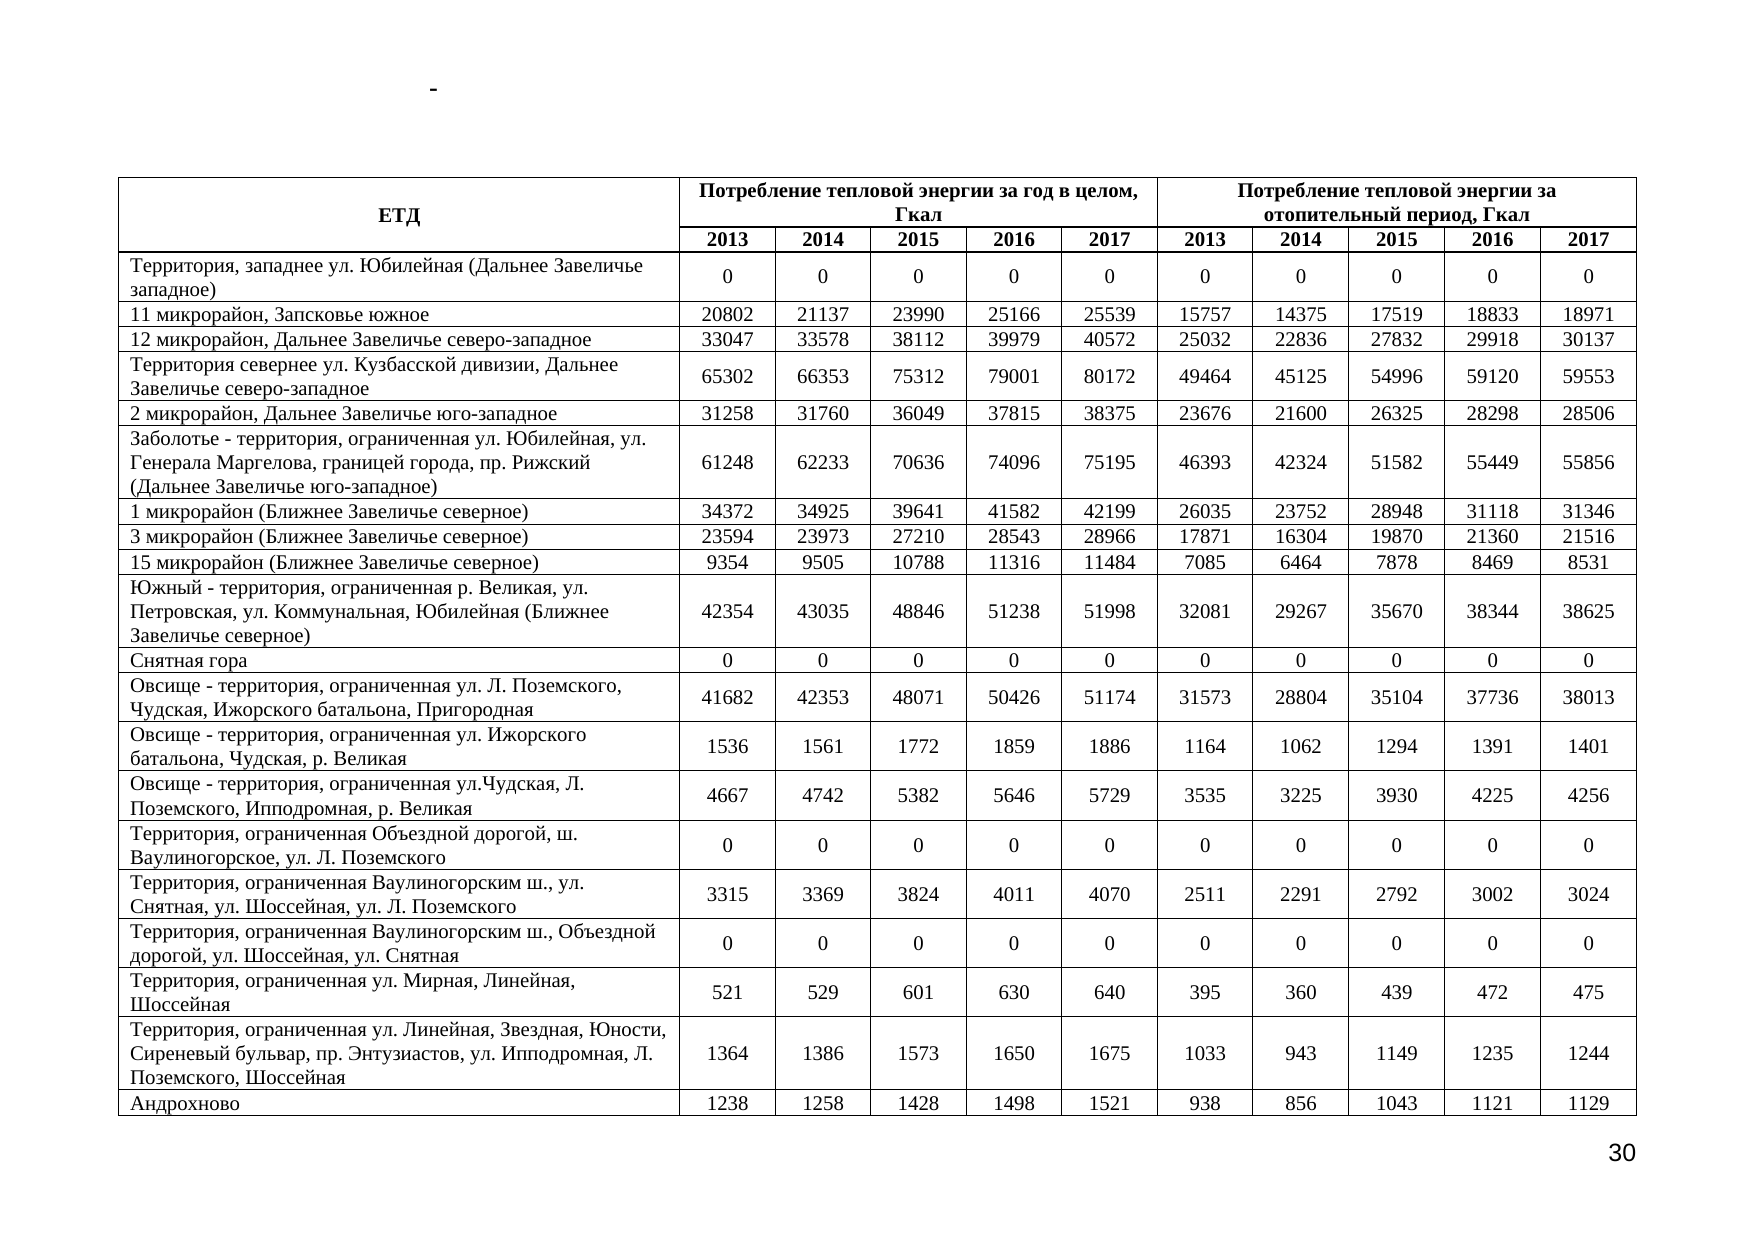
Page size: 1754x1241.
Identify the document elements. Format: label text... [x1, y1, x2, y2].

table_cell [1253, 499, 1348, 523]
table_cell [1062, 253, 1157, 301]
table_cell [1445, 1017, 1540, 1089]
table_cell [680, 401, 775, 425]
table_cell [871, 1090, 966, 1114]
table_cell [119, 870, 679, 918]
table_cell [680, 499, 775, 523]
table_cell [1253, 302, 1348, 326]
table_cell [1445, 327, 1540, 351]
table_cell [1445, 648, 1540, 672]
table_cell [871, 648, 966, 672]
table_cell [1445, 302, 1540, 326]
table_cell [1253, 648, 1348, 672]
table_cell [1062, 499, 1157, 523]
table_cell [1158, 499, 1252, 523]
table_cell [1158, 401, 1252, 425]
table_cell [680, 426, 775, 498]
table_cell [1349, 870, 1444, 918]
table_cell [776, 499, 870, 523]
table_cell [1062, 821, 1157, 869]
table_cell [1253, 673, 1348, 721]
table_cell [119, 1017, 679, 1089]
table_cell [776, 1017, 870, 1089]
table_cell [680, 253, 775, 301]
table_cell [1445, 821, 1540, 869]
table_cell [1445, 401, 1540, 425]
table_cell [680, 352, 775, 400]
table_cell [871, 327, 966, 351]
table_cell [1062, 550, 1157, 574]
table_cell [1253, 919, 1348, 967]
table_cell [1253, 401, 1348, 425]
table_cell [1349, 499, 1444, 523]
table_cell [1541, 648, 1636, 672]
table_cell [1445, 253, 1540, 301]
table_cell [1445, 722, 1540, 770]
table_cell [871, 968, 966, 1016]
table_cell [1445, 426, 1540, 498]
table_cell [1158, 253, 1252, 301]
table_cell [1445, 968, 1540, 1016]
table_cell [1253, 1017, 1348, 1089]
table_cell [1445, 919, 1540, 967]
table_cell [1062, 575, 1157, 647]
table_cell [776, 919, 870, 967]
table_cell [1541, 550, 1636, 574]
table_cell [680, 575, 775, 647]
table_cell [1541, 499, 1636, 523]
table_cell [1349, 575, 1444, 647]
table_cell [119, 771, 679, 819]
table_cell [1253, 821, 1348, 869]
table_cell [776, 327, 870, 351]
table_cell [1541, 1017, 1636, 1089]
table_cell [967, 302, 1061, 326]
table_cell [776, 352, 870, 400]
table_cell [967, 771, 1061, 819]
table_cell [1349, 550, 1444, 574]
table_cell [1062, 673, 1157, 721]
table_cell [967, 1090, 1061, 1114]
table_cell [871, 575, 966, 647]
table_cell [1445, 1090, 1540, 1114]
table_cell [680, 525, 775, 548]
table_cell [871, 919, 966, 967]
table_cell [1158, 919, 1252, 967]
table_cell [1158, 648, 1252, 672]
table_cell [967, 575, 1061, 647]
table_header ЕТД [119, 178, 679, 251]
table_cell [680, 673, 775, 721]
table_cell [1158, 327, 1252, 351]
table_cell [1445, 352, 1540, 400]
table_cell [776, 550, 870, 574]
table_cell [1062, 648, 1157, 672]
table_cell 2013 [680, 228, 775, 251]
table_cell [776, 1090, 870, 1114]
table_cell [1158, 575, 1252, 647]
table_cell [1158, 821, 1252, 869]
table_header Потребление тепловой энергии за год в целом, Гкал [680, 178, 1157, 226]
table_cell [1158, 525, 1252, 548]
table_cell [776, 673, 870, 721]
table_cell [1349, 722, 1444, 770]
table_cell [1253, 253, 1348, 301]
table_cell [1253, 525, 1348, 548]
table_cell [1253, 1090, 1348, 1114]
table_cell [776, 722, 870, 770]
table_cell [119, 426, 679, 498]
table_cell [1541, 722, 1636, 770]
table_cell 2014 [1253, 228, 1348, 251]
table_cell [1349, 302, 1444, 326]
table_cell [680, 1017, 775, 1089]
table_cell 2014 [776, 228, 870, 251]
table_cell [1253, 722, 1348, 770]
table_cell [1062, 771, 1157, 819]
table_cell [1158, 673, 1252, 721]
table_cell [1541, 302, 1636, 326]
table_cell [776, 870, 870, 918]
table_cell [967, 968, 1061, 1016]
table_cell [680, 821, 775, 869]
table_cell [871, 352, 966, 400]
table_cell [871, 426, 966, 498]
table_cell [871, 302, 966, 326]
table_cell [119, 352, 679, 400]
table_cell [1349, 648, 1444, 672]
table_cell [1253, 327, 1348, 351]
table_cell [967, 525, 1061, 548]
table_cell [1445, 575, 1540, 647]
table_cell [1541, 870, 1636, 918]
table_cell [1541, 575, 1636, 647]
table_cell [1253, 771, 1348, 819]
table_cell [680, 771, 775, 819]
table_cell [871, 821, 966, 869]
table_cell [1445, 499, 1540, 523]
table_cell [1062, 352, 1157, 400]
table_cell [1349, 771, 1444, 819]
table_header Потребление тепловой энергии за отопительный период, Гкал [1158, 178, 1636, 226]
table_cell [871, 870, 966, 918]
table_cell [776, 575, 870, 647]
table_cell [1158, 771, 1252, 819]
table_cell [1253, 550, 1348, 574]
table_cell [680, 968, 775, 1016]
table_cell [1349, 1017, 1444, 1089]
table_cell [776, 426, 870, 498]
table_cell 2015 [871, 228, 966, 251]
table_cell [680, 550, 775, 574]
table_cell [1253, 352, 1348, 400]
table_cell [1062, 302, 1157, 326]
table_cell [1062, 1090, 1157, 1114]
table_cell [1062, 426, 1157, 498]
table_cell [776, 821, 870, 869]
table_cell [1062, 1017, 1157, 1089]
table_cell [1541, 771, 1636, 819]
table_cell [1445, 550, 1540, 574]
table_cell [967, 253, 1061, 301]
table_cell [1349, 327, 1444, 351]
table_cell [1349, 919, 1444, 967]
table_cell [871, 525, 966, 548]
table_cell 2016 [967, 228, 1061, 251]
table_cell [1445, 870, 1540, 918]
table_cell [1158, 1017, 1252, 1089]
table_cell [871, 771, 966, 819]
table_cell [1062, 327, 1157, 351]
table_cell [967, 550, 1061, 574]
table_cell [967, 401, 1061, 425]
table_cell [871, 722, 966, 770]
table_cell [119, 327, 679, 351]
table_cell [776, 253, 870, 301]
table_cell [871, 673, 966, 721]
table_cell 2017 [1062, 228, 1157, 251]
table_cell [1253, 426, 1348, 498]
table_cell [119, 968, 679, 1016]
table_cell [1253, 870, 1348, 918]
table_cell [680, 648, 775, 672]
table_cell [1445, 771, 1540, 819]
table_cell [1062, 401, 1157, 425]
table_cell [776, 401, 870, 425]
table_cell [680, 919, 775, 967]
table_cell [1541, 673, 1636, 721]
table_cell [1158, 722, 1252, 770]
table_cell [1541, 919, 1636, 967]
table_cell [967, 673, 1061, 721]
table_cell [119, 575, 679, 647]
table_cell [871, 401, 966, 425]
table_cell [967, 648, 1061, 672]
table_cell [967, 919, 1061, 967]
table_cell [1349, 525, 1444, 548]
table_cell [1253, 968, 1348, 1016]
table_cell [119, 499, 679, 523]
table_cell 2016 [1445, 228, 1540, 251]
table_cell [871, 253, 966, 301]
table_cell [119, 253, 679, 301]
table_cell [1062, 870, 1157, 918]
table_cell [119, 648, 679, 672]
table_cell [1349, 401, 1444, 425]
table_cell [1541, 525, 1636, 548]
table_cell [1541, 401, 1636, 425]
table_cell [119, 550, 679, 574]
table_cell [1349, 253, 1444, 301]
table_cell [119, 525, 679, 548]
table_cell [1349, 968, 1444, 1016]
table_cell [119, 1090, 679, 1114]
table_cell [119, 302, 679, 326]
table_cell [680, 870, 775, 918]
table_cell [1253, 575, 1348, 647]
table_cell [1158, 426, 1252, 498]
table_cell 2017 [1541, 228, 1636, 251]
table_cell 2013 [1158, 228, 1252, 251]
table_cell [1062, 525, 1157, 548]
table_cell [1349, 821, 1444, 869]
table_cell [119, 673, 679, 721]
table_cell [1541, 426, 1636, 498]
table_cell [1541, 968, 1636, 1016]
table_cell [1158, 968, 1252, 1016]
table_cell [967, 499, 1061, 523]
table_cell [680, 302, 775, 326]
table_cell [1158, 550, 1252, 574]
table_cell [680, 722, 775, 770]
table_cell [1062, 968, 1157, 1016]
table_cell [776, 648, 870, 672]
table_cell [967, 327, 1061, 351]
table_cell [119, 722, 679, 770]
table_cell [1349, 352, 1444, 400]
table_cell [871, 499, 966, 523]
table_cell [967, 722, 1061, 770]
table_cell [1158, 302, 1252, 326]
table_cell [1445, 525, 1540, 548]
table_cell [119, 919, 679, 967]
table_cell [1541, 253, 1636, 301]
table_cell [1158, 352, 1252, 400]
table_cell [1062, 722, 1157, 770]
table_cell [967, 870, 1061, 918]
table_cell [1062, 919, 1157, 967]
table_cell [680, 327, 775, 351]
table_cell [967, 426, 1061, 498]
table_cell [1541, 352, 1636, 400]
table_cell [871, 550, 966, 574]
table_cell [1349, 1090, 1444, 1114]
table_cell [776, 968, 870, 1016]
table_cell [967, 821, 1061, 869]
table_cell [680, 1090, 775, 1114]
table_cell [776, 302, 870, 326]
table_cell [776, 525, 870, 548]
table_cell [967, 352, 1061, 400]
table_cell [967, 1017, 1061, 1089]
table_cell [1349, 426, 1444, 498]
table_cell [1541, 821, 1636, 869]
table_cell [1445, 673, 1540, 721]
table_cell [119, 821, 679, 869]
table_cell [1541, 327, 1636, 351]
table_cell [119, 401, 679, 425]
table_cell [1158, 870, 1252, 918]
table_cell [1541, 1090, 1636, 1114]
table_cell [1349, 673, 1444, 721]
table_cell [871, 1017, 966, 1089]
table_cell 2015 [1349, 228, 1444, 251]
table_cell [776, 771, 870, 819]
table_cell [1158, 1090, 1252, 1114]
